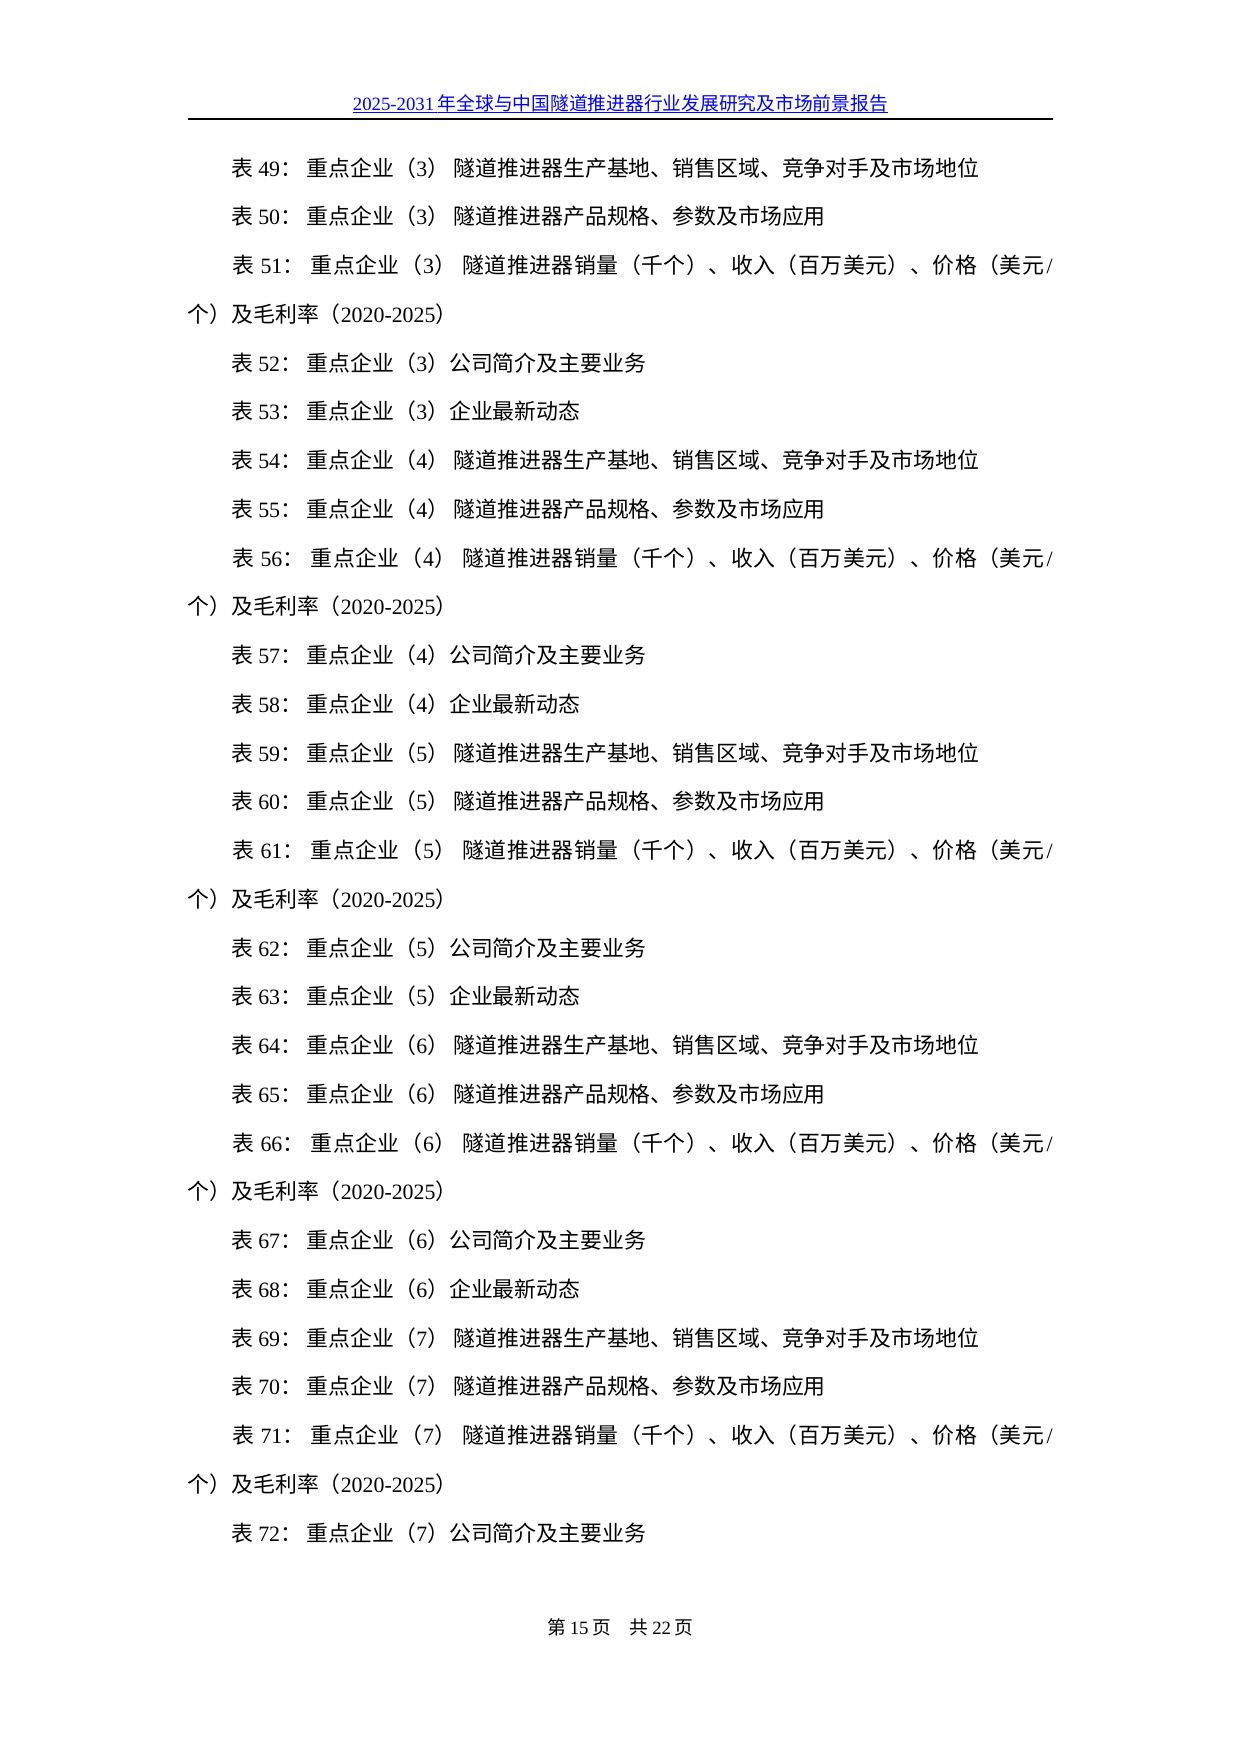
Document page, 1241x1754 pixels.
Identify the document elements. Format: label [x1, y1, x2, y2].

text [187, 150, 1053, 1548]
